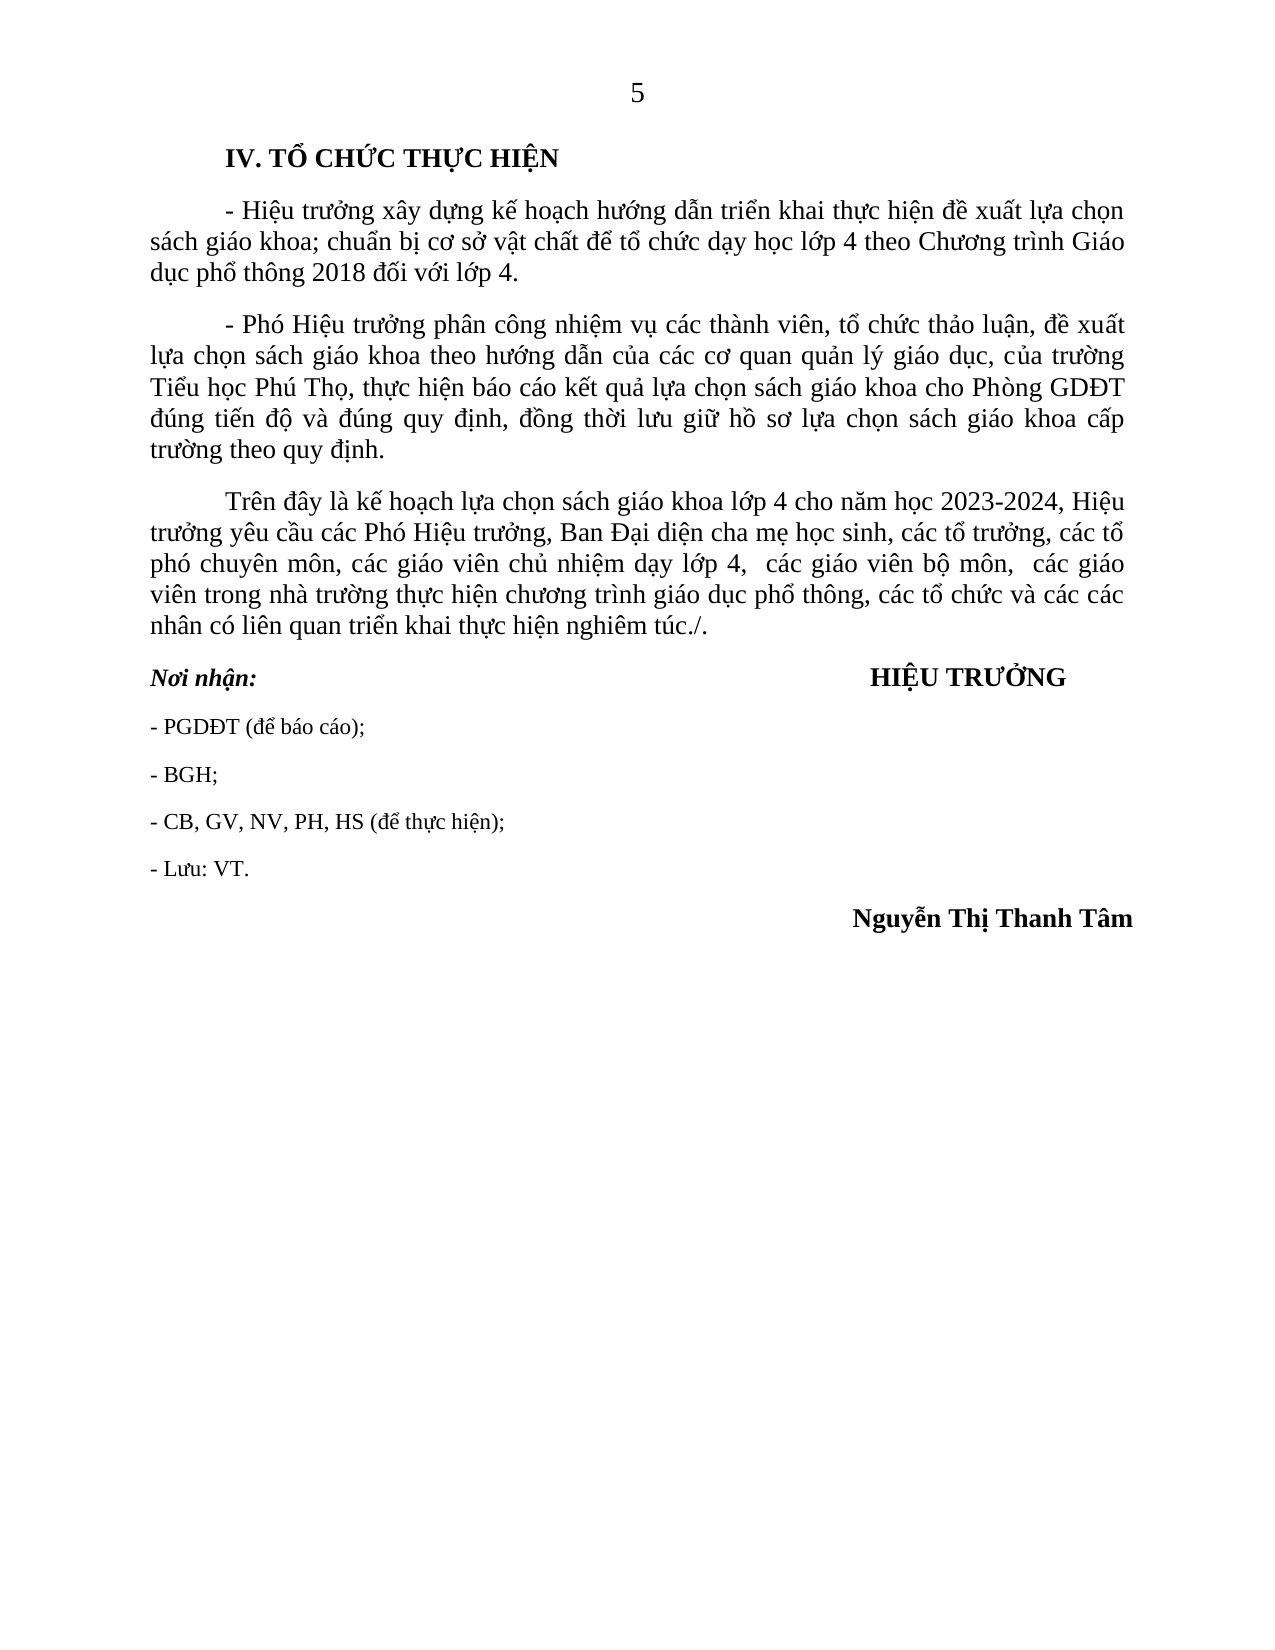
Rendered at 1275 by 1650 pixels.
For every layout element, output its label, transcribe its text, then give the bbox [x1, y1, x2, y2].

text IV. TỔ CHỨC THỰC HIỆN [150, 142, 1125, 173]
text Trên đây là kế hoạch lựa chọn sách giáo khoa lớp 4 cho năm học 2023-2024, Hiệu trưởng yêu cầu các Phó Hiệu trưởng, Ban Đại diện cha mẹ học sinh, các tổ trưởng, các tổ phó chuyên môn, các giáo viên chủ nhiệm dạy lớp 4, các giáo viên bộ môn, các giáo viên trong nhà trường thực hiện chương trình giáo dục phổ thông, các tổ chức và các các nhân có liên quan triển khai thực hiện nghiêm túc./. [150, 485, 1125, 641]
text Nguyễn Thị Thanh Tâm [150, 902, 1125, 933]
text - CB, GV, NV, PH, HS (để thực hiện); [150, 808, 1125, 834]
text Nơi nhận: HIỆU TRƯỞNG [150, 661, 1125, 693]
text - BGH; [150, 761, 1125, 787]
text - Lưu: VT. [150, 855, 1125, 881]
text - Phó Hiệu trưởng phân công nhiệm vụ các thành viên, tổ chức thảo luận, đề xuất lựa chọn sách giáo khoa theo hướng dẫn của các cơ quan quản lý giáo dục, của trường Tiểu học Phú Thọ, thực hiện báo cáo kết quả lựa chọn sách giáo khoa cho Phòng GDĐT đúng tiến độ và đúng quy định, đồng thời lưu giữ hồ sơ lựa chọn sách giáo khoa cấp trường theo quy định. [150, 308, 1125, 464]
text - PGDĐT (để báo cáo); [150, 713, 1125, 740]
text - Hiệu trưởng xây dựng kế hoạch hướng dẫn triển khai thực hiện đề xuất lựa chọn sách giáo khoa; chuẩn bị cơ sở vật chất để tổ chức dạy học lớp 4 theo Chương trình Giáo dục phổ thông 2018 đối với lớp 4. [150, 194, 1125, 287]
